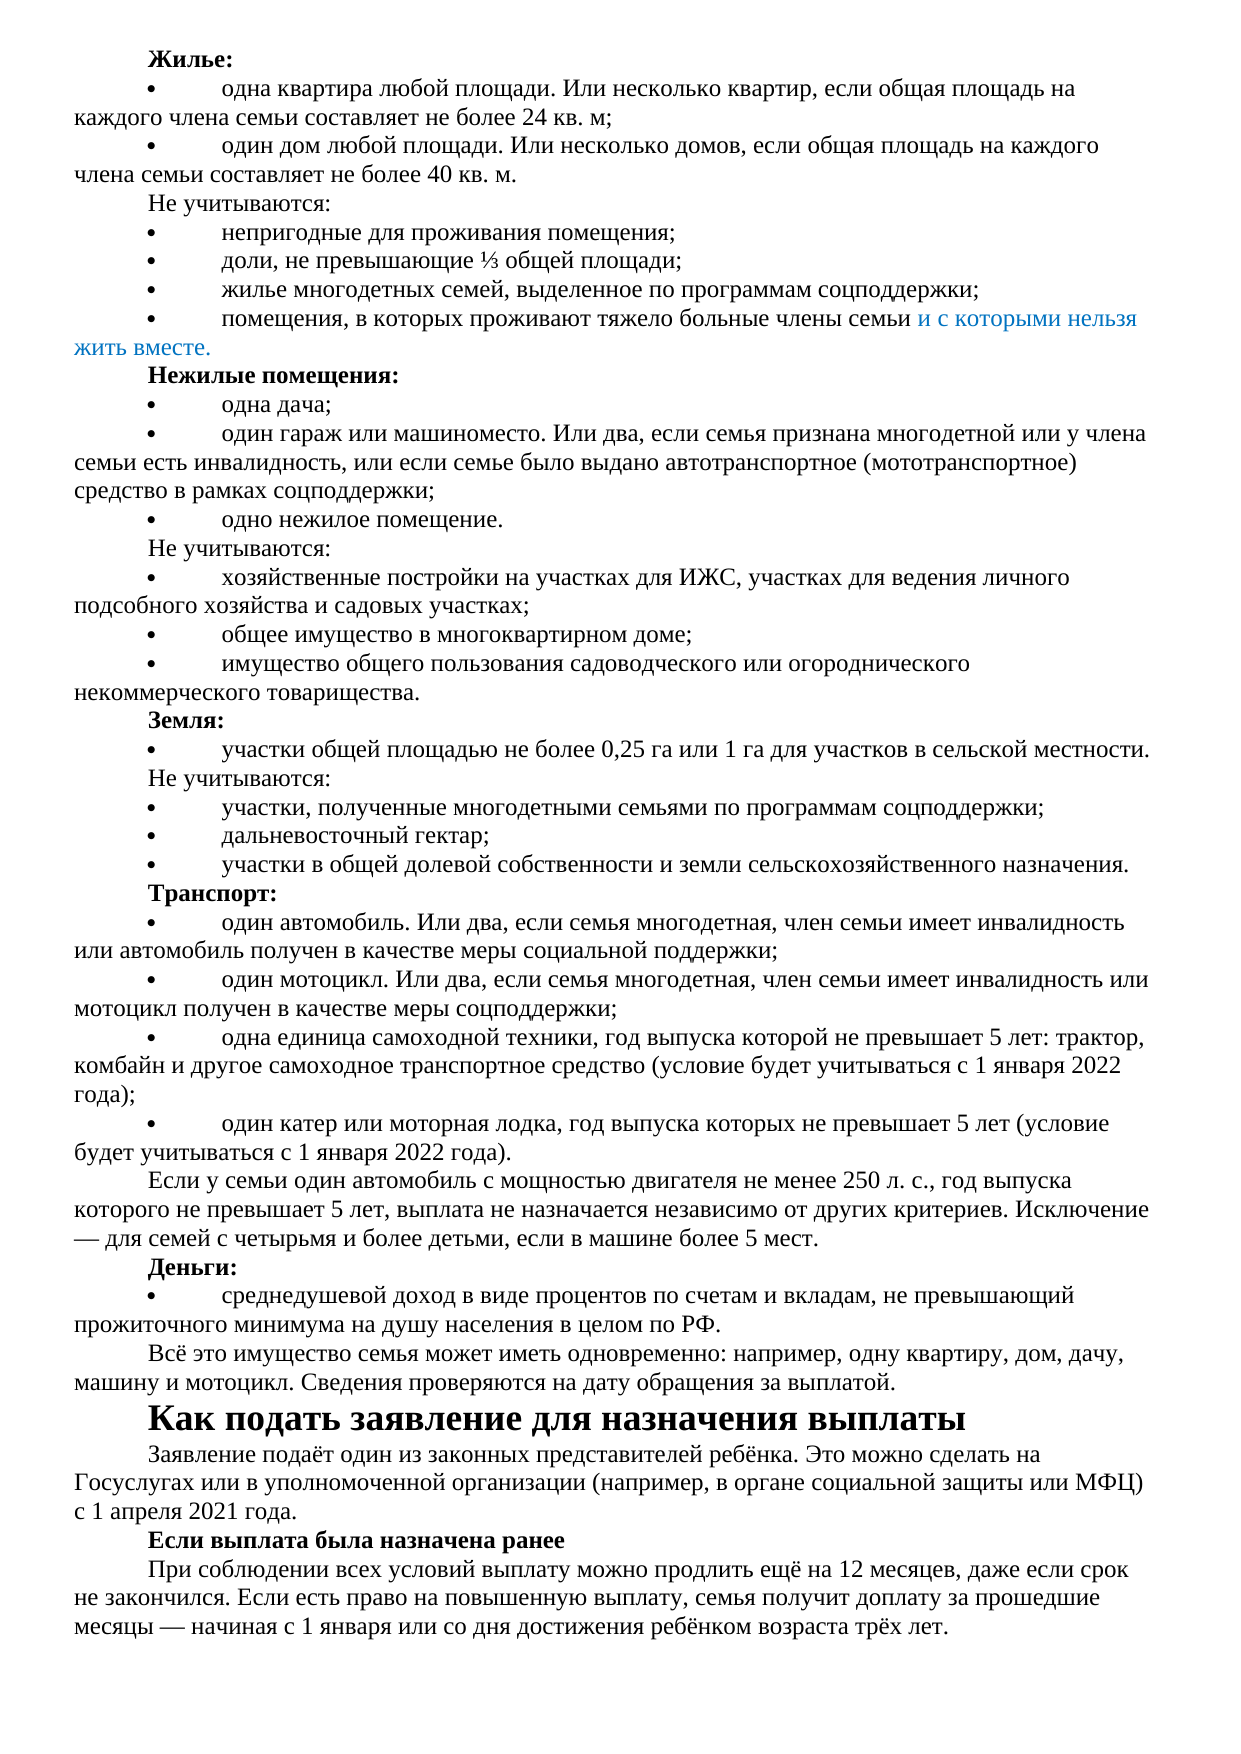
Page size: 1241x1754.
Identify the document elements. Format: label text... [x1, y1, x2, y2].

text Заявление подаёт один из законных представителей ребёнка. Это можно сделать на Госуслугах или в уполномоченной организации (например, в органе социальной защиты или МФЦ) с 1 апреля 2021 года. [74, 1439, 1152, 1525]
list один катер или моторная лодка, год выпуска которых не превышает 5 лет (условие будет учитываться с 1 января 2022 года). [74, 1108, 1152, 1166]
list имущество общего пользования садоводческого или огороднического некоммерческого товарищества. [74, 648, 1152, 706]
text Если выплата была назначена ранее [74, 1525, 1152, 1554]
list участки в общей долевой собственности и земли сельскохозяйственного назначения. [74, 849, 1152, 878]
text Не учитываются: [74, 763, 1152, 792]
list жилье многодетных семей, выделенное по программам соцподдержки; [74, 274, 1152, 303]
list одна единица самоходной техники, год выпуска которой не превышает 5 лет: трактор, комбайн и другое самоходное транспортное средство (условие будет учитываться с 1 января 2022 года); [74, 1022, 1152, 1108]
list одна дача; [74, 389, 1152, 418]
text Не учитываются: [74, 188, 1152, 217]
text При соблюдении всех условий выплату можно продлить ещё на 12 месяцев, даже если срок не закончился. Если есть право на повышенную выплату, семья получит доплату за прошедшие месяцы — начиная с 1 января или со дня достижения ребёнком возраста трёх лет. [74, 1554, 1152, 1640]
list один дом любой площади. Или несколько домов, если общая площадь на каждого члена семьи составляет не более 40 кв. м. [74, 131, 1152, 188]
text Как подать заявление для назначения выплаты [74, 1396, 1152, 1439]
list один мотоцикл. Или два, если семья многодетная, член семьи имеет инвалидность или мотоцикл получен в качестве меры соцподдержки; [74, 964, 1152, 1022]
list участки, полученные многодетными семьями по программам соцподдержки; [74, 792, 1152, 821]
text Деньги: [74, 1252, 1152, 1281]
list участки общей площадью не более 0,25 га или 1 га для участков в сельской местности. [74, 734, 1152, 763]
list помещения, в которых проживают тяжело больные члены семьи и с которыми нельзя жить вместе. [74, 303, 1152, 361]
list один автомобиль. Или два, если семья многодетная, член семьи имеет инвалидность или автомобиль получен в качестве меры социальной поддержки; [74, 907, 1152, 964]
list одна квартира любой площади. Или несколько квартир, если общая площадь на каждого члена семьи составляет не более 24 кв. м; [74, 73, 1152, 131]
list среднедушевой доход в виде процентов по счетам и вкладам, не превышающий прожиточного минимума на душу населения в целом по РФ. [74, 1281, 1152, 1338]
text Транспорт: [74, 878, 1152, 907]
list непригодные для проживания помещения; [74, 217, 1152, 246]
text Земля: [74, 706, 1152, 734]
text Если у семьи один автомобиль с мощностью двигателя не менее 250 л. с., год выпуска которого не превышает 5 лет, выплата не назначается независимо от других критериев. Исключение — для семей с четырьмя и более детьми, если в машине более 5 мест. [74, 1166, 1152, 1252]
list один гараж или машиноместо. Или два, если семья признана многодетной или у члена семьи есть инвалидность, или если семье было выдано автотранспортное (мототранспортное) средство в рамках соцподдержки; [74, 418, 1152, 504]
list дальневосточный гектар; [74, 821, 1152, 849]
list хозяйственные постройки на участках для ИЖС, участках для ведения личного подсобного хозяйства и садовых участках; [74, 562, 1152, 619]
text Всё это имущество семья может иметь одновременно: например, одну квартиру, дом, дачу, машину и мотоцикл. Сведения проверяются на дату обращения за выплатой. [74, 1338, 1152, 1396]
list доли, не превышающие ⅓ общей площади; [74, 246, 1152, 274]
text Нежилые помещения: [74, 361, 1152, 389]
text Не учитываются: [74, 533, 1152, 562]
list одно нежилое помещение. [74, 504, 1152, 533]
list общее имущество в многоквартирном доме; [74, 619, 1152, 648]
text Жилье: [74, 44, 1152, 73]
